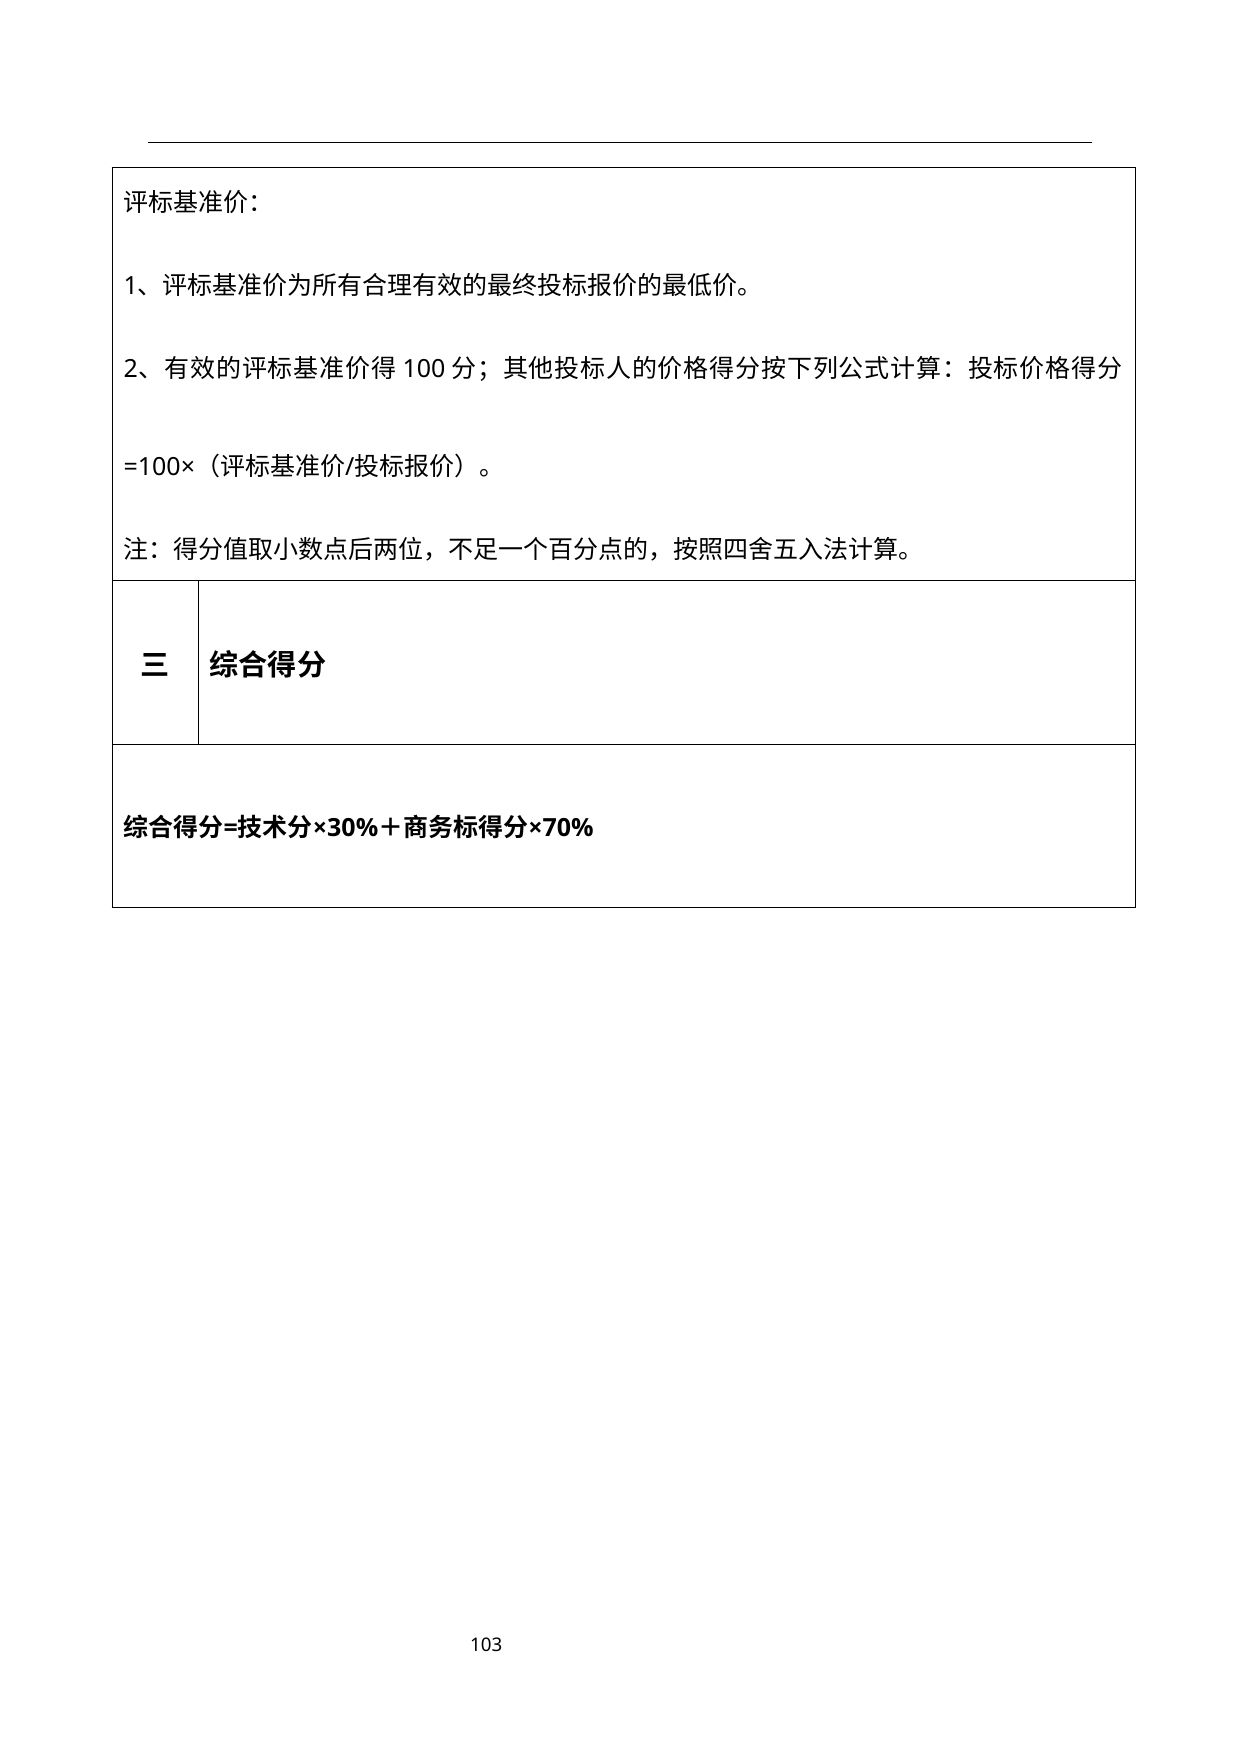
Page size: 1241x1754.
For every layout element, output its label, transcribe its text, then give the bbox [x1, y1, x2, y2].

table_cell 综合得分 [199, 581, 1135, 743]
table_cell 综合得分=技术分×30%＋商务标得分×70% [113, 745, 1135, 907]
table_cell 三 [113, 581, 198, 743]
table_cell 评标基准价： 1、评标基准价为所有合理有效的最终投标报价的最低价。 2、有效的评标基准价得100分；其他投标人的价格得分按下列公式计算：投标价格得分=100×（评标基准价/投标报价）。 注：得分值取小数点后两位，不足一个百分点的，按照四舍五入法计算。 [113, 168, 1135, 580]
